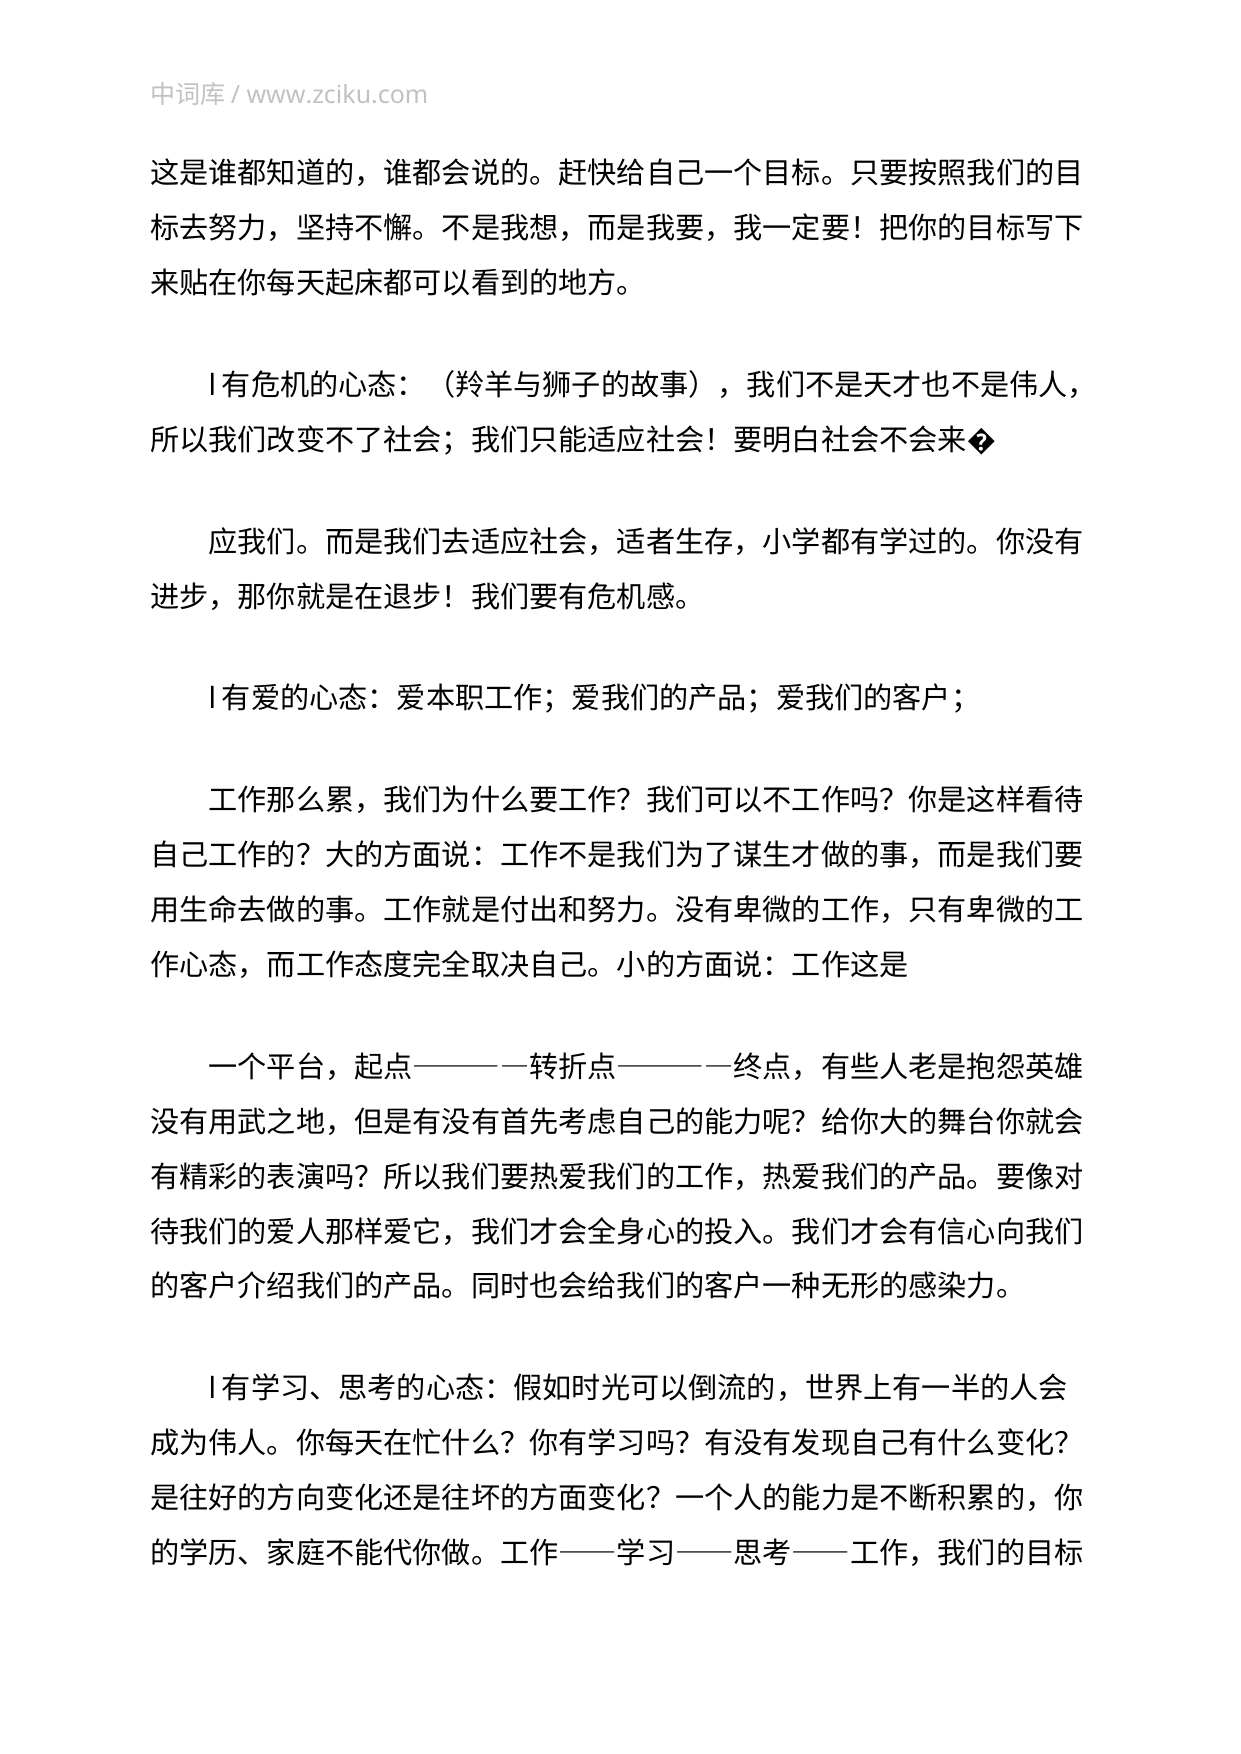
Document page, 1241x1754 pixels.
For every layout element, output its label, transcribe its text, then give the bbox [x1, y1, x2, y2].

text 工作那么累，我们为什么要工作？我们可以不工作吗？你是这样看待自己工作的？大的方面说：工作不是我们为了谋生才做的事，而是我们要用生命去做的事。工作就是付出和努力。没有卑微的工作，只有卑微的工作心态，而工作态度完全取决自己。小的方面说：工作这是 [150, 777, 1090, 984]
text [150, 150, 1090, 302]
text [150, 1365, 1090, 1572]
text l有危机的心态：（羚羊与狮子的故事），我们不是天才也不是伟人，所以我们改变不了社会；我们只能适应社会！要明白社会不会来� [150, 362, 1090, 459]
text 一个平台，起点————转折点————终点，有些人老是抱怨英雄没有用武之地，但是有没有首先考虑自己的能力呢？给你大的舞台你就会有精彩的表演吗？所以我们要热爱我们的工作，热爱我们的产品。要像对待我们的爱人那样爱它，我们才会全身心的投入。我们才会有信心向我们的客户介绍我们的产品。同时也会给我们的客户一种无形的感染力。 [150, 1043, 1090, 1305]
text 应我们。而是我们去适应社会，适者生存，小学都有学过的。你没有进步，那你就是在退步！我们要有危机感。 [150, 518, 1090, 616]
text l有爱的心态：爱本职工作；爱我们的产品；爱我们的客户； [150, 675, 1090, 717]
